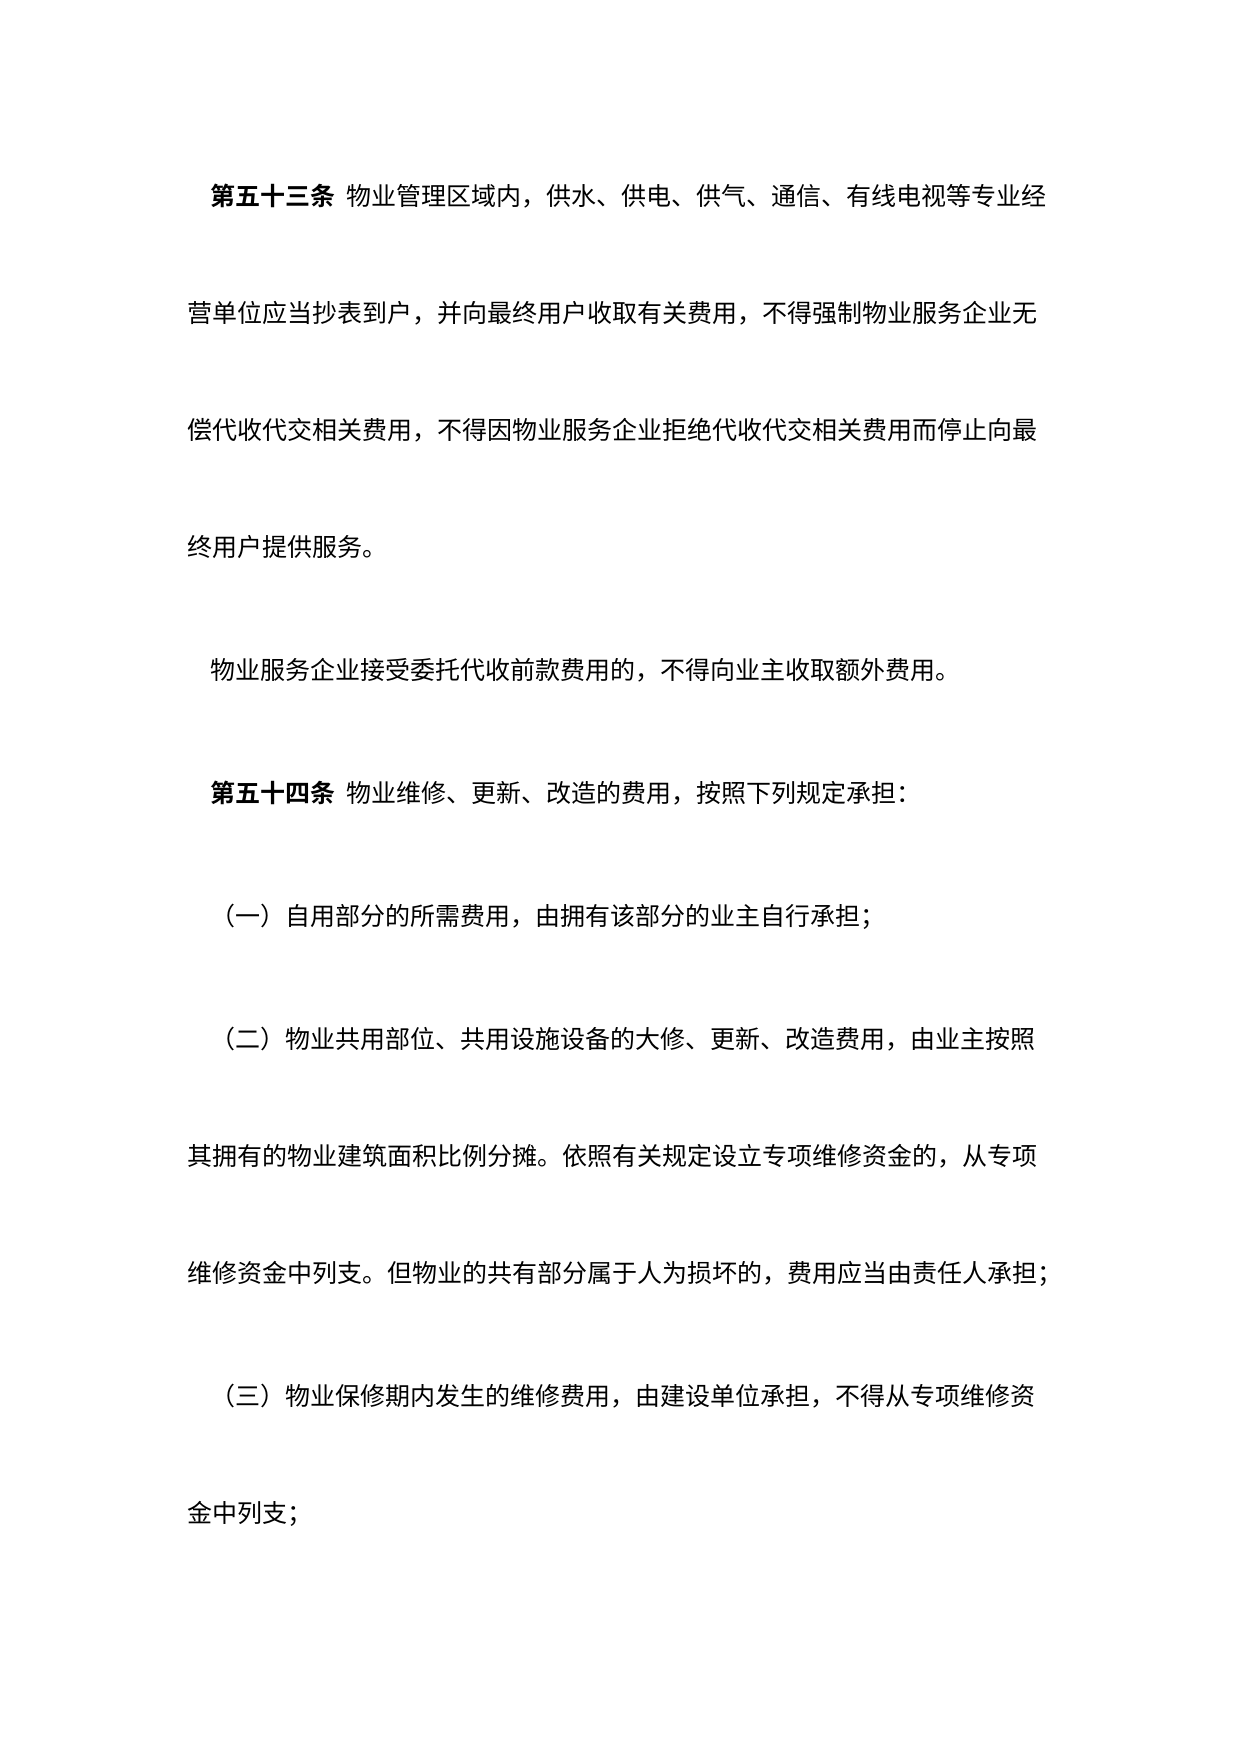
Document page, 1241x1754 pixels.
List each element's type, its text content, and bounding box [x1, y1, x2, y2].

text 第五十三条 物业管理区域内，供水、供电、供气、通信、有线电视等专业经营单位应当抄表到户，并向最终用户收取有关费用，不得强制物业服务企业无偿代收代交相关费用，不得因物业服务企业拒绝代收代交相关费用而停止向最终用户提供服务。 [187, 162, 1053, 578]
text （二）物业共用部位、共用设施设备的大修、更新、改造费用，由业主按照其拥有的物业建筑面积比例分摊。依照有关规定设立专项维修资金的，从专项维修资金中列支。但物业的共有部分属于人为损坏的，费用应当由责任人承担； [187, 1005, 1053, 1304]
text 第五十四条 物业维修、更新、改造的费用，按照下列规定承担： [187, 759, 1053, 824]
text （一）自用部分的所需费用，由拥有该部分的业主自行承担； [187, 882, 1053, 947]
text （三）物业保修期内发生的维修费用，由建设单位承担，不得从专项维修资金中列支； [187, 1362, 1053, 1544]
text 物业服务企业接受委托代收前款费用的，不得向业主收取额外费用。 [187, 636, 1053, 701]
